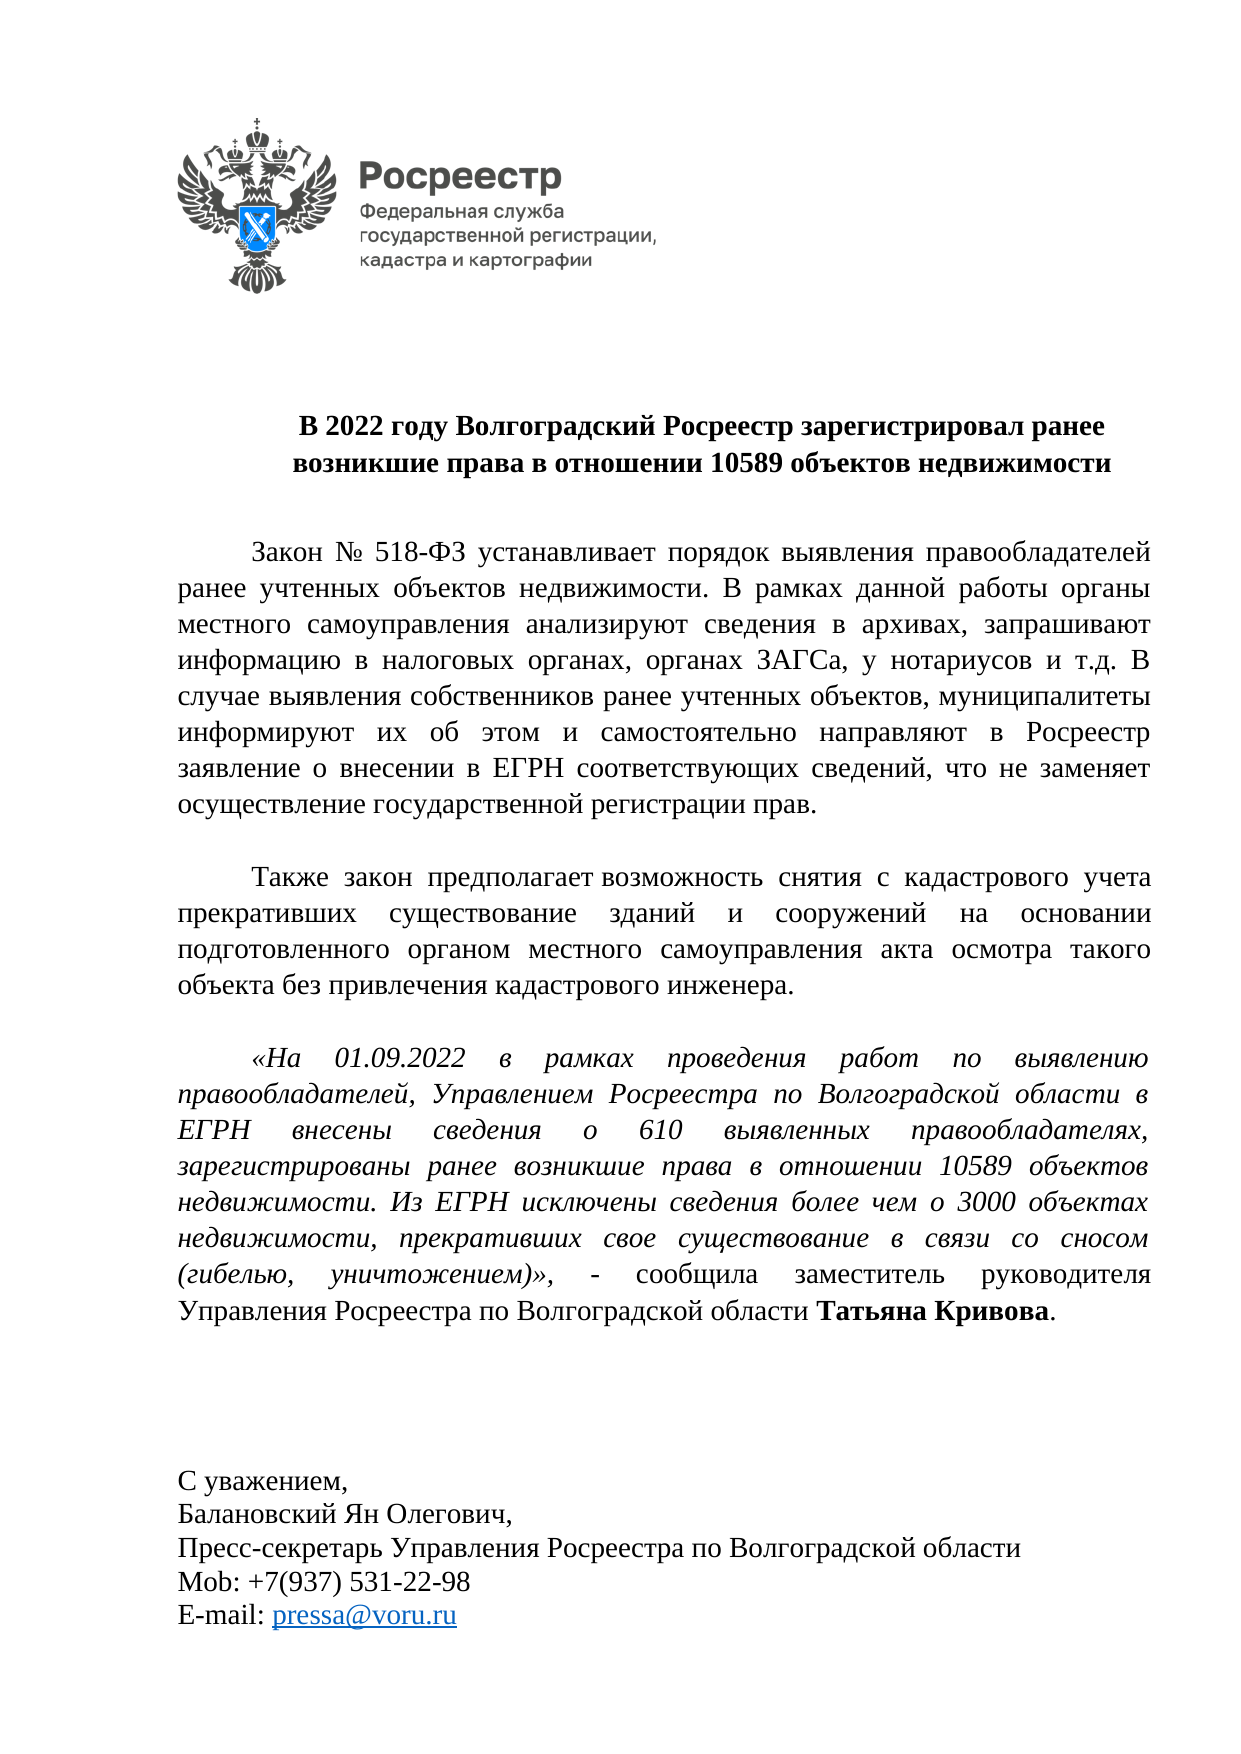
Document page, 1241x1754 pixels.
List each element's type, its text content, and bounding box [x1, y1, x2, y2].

list В 2022 году Волгоградский Росреестр зарегистрировал ранее возникшие права в отношении 10589 объектов недвижимости [252, 408, 1152, 478]
text Mob: +7(937) 531-22-98 [177, 1564, 1152, 1597]
text С уважением, [177, 1463, 1152, 1497]
text «На 01.09.2022 в рамках проведения работ по выявлению правообладателей, Управлением Росреестра по Волгоградской области в ЕГРН внесены сведения о 610 выявленных правообладателях, зарегистрированы ранее возникшие права в отношении 10589 объектов недвижимости. Из ЕГРН исключены сведения более чем о 3000 объектах недвижимости, прекративших свое существование в связи со сносом (гибелью, уничтожением)», - сообщила заместитель руководителя Управления Росреестра по Волгоградской области Татьяна Кривова. [177, 1040, 1152, 1326]
text E-mail: pressa@voru.ru [177, 1597, 1152, 1631]
text Закон № 518-ФЗ устанавливает порядок выявления правообладателей ранее учтенных объектов недвижимости. В рамках данной работы органы местного самоуправления анализируют сведения в архивах, запрашивают информацию в налоговых органах, органах ЗАГСа, у нотариусов и т.д. В случае выявления собственников ранее учтенных объектов, муниципалитеты информируют их об этом и самостоятельно направляют в Росреестр заявление о внесении в ЕГРН соответствующих сведений, что не заменяет осуществление государственной регистрации прав. [177, 534, 1152, 820]
text Также закон предполагает возможность снятия с кадастрового учета прекративших существование зданий и сооружений на основании подготовленного органом местного самоуправления акта осмотра такого объекта без привлечения кадастрового инженера. [177, 859, 1152, 1001]
picture [177, 118, 656, 294]
text Пресс-секретарь Управления Росреестра по Волгоградской области [177, 1530, 1152, 1564]
text Балановский Ян Олегович, [177, 1497, 1152, 1530]
